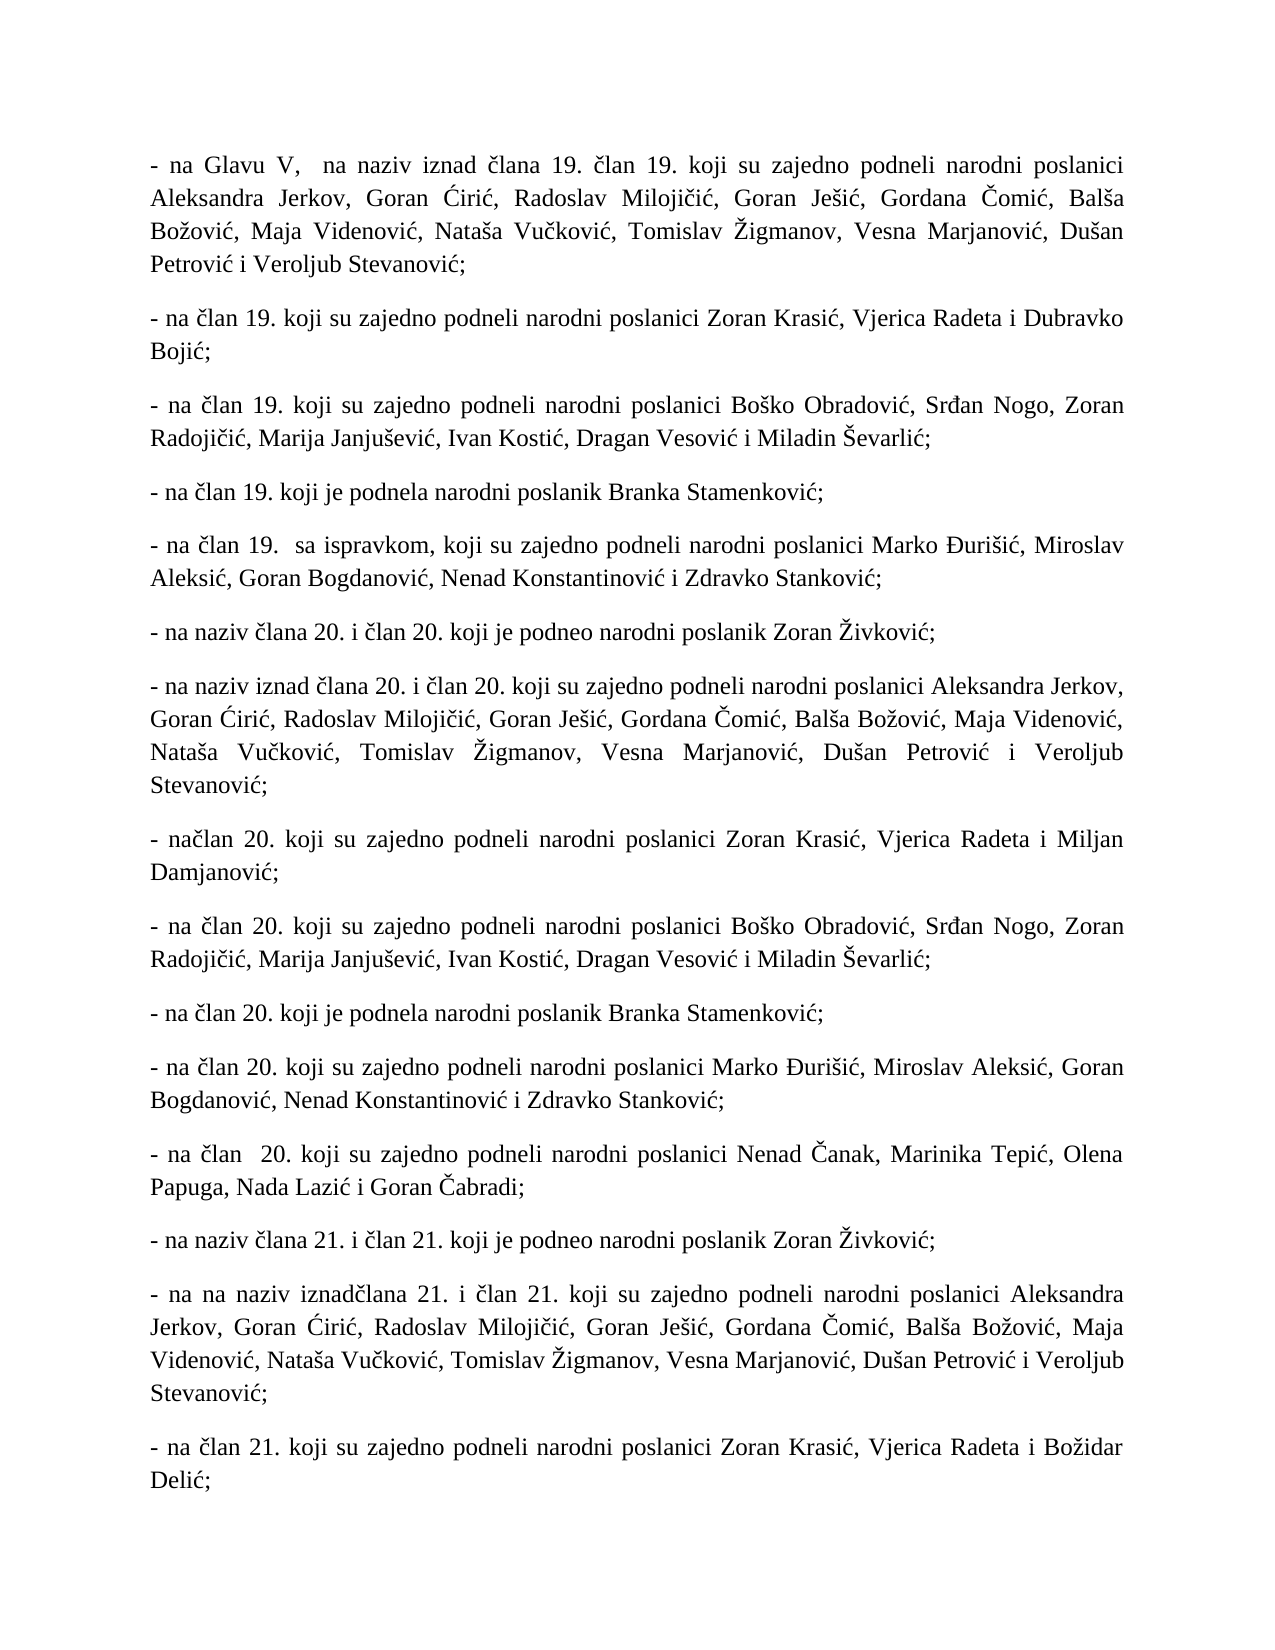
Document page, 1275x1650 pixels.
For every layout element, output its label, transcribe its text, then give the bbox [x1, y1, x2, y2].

text - na član 20. koji su zajedno podneli narodni poslanici Marko Đurišić, Miroslav Aleksić, Goran Bogdanović, Nenad Konstantinović i Zdravko Stanković; [150, 1052, 1125, 1113]
text - na Glavu V, na naziv iznad člana 19. član 19. koji su zajedno podneli narodni poslanici Aleksandra Jerkov, Goran Ćirić, Radoslav Milojičić, Goran Ješić, Gordana Čomić, Balša Božović, Maja Videnović, Nataša Vučković, Tomislav Žigmanov, Vesna Marjanović, Dušan Petrović i Veroljub Stevanović; [150, 150, 1125, 278]
text - na na naziv iznadčlana 21. i član 21. koji su zajedno podneli narodni poslanici Aleksandra Jerkov, Goran Ćirić, Radoslav Milojičić, Goran Ješić, Gordana Čomić, Balša Božović, Maja Videnović, Nataša Vučković, Tomislav Žigmanov, Vesna Marjanović, Dušan Petrović i Veroljub Stevanović; [150, 1279, 1125, 1407]
text - na član 20. koji je podnela narodni poslanik Branka Stamenković; [150, 998, 1125, 1027]
text - na član 19. koji su zajedno podneli narodni poslanici Boško Obradović, Srđan Nogo, Zoran Radojičić, Marija Janjušević, Ivan Kostić, Dragan Vesović i Miladin Ševarlić; [150, 390, 1125, 452]
text - na član 21. koji su zajedno podneli narodni poslanici Zoran Krasić, Vjerica Radeta i Božidar Delić; [150, 1432, 1125, 1494]
text - na naziv iznad člana 20. i član 20. koji su zajedno podneli narodni poslanici Aleksandra Jerkov, Goran Ćirić, Radoslav Milojičić, Goran Ješić, Gordana Čomić, Balša Božović, Maja Videnović, Nataša Vučković, Tomislav Žigmanov, Vesna Marjanović, Dušan Petrović i Veroljub Stevanović; [150, 671, 1125, 799]
text - načlan 20. koji su zajedno podneli narodni poslanici Zoran Krasić, Vjerica Radeta i Miljan Damjanović; [150, 824, 1125, 886]
text - na član 19. koji je podnela narodni poslanik Branka Stamenković; [150, 477, 1125, 505]
text - na član 20. koji su zajedno podneli narodni poslanici Nenad Čanak, Marinika Tepić, Olena Papuga, Nada Lazić i Goran Čabradi; [150, 1139, 1125, 1200]
text - na naziv člana 20. i član 20. koji je podneo narodni poslanik Zoran Živković; [150, 617, 1125, 646]
text - na član 19. sa ispravkom, koji su zajedno podneli narodni poslanici Marko Đurišić, Miroslav Aleksić, Goran Bogdanović, Nenad Konstantinović i Zdravko Stanković; [150, 531, 1125, 592]
text - na član 19. koji su zajedno podneli narodni poslanici Zoran Krasić, Vjerica Radeta i Dubravko Bojić; [150, 303, 1125, 365]
text - na član 20. koji su zajedno podneli narodni poslanici Boško Obradović, Srđan Nogo, Zoran Radojičić, Marija Janjušević, Ivan Kostić, Dragan Vesović i Miladin Ševarlić; [150, 911, 1125, 973]
text - na naziv člana 21. i član 21. koji je podneo narodni poslanik Zoran Živković; [150, 1226, 1125, 1254]
